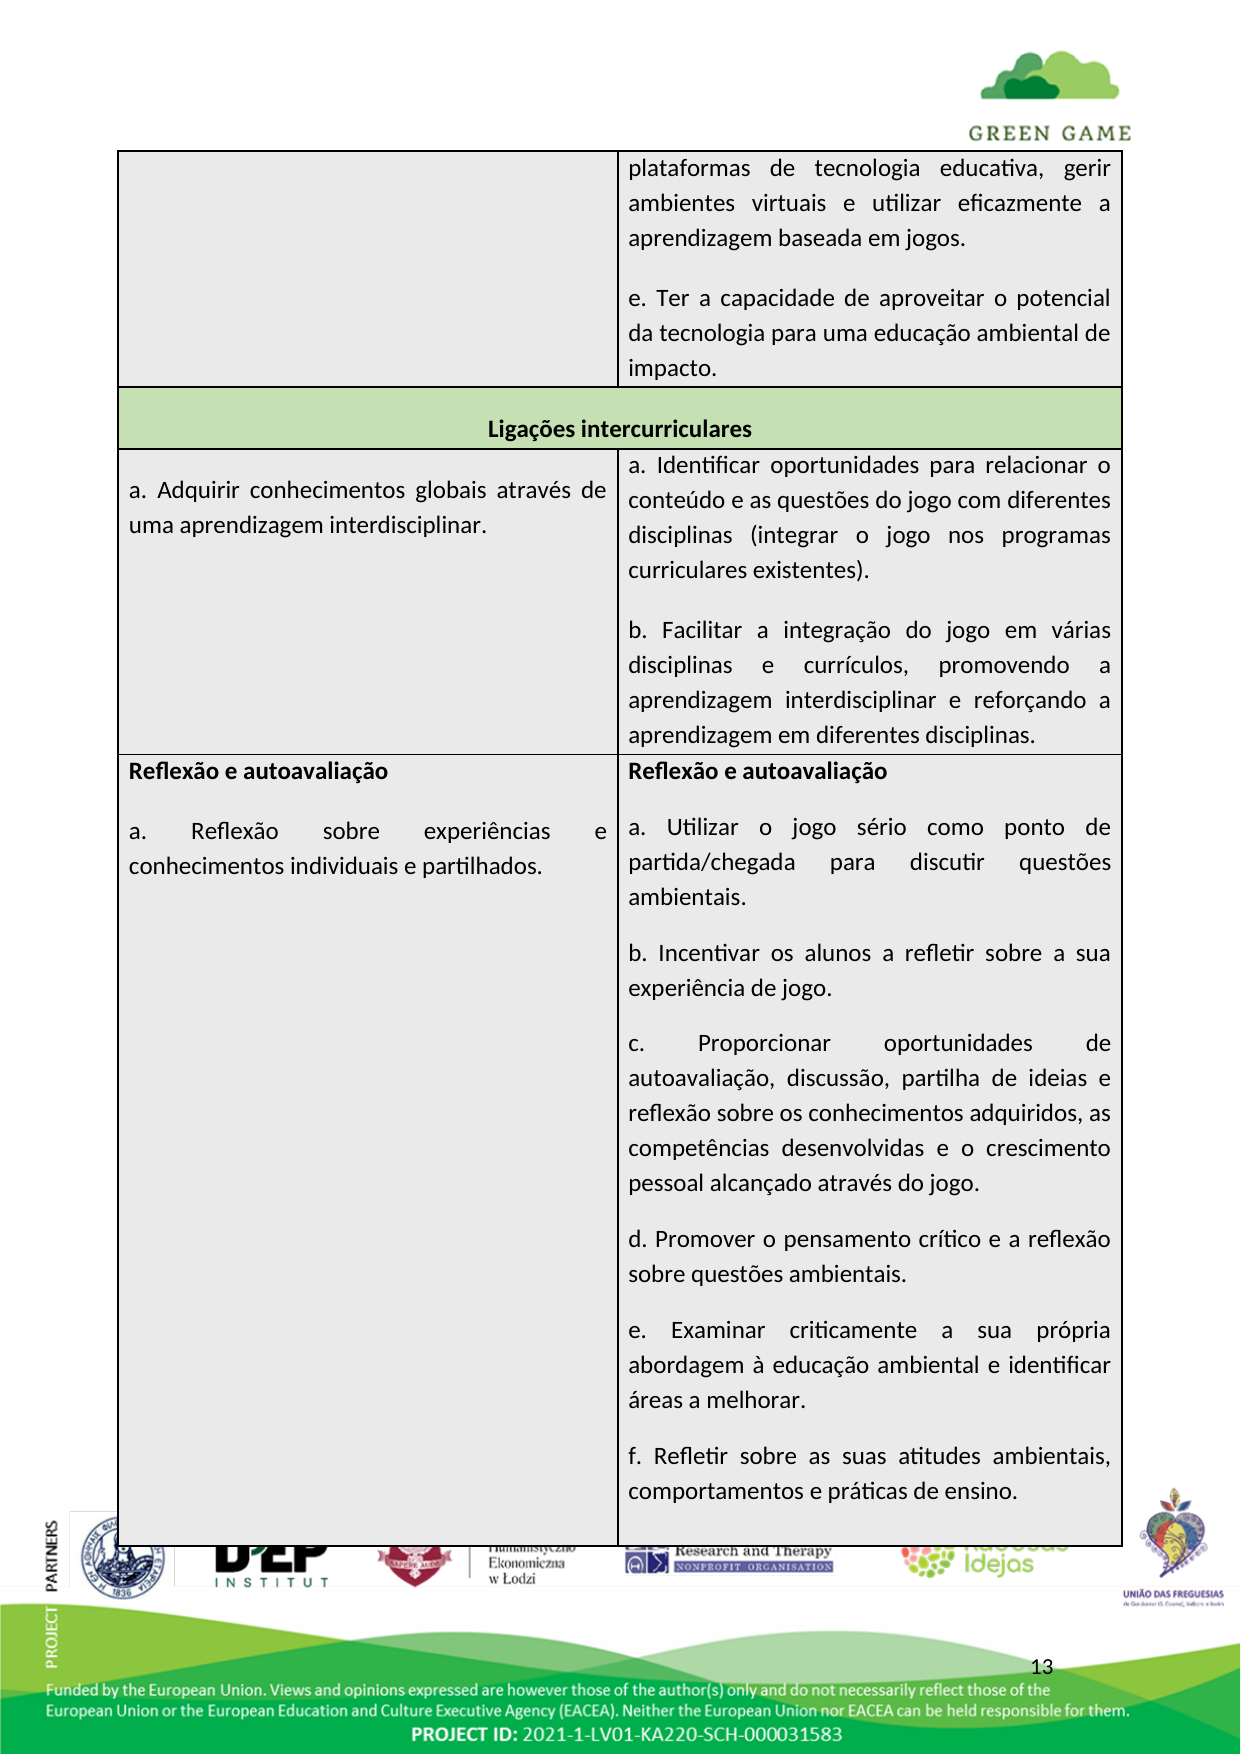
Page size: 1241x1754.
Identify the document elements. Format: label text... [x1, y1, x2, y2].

table_cell a. Identificar oportunidades para relacionar o conteúdo e as questões do jogo com diferentes disciplinas (integrar o jogo nos programas curriculares existentes). b. Facilitar a integração do jogo em várias disciplinas e currículos, promovendo a aprendizagem interdisciplinar e reforçando a aprendizagem em diferentes disciplinas. [619, 450, 1121, 754]
table_cell Ligações intercurriculares [119, 388, 1121, 448]
picture [933, 29, 1169, 181]
picture [0, 1459, 1241, 1754]
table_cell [619, 755, 1121, 1545]
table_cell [119, 152, 617, 386]
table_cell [619, 152, 1121, 386]
table_cell a. Adquirir conhecimentos globais através de uma aprendizagem interdisciplinar. [119, 450, 617, 754]
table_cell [119, 755, 617, 1545]
